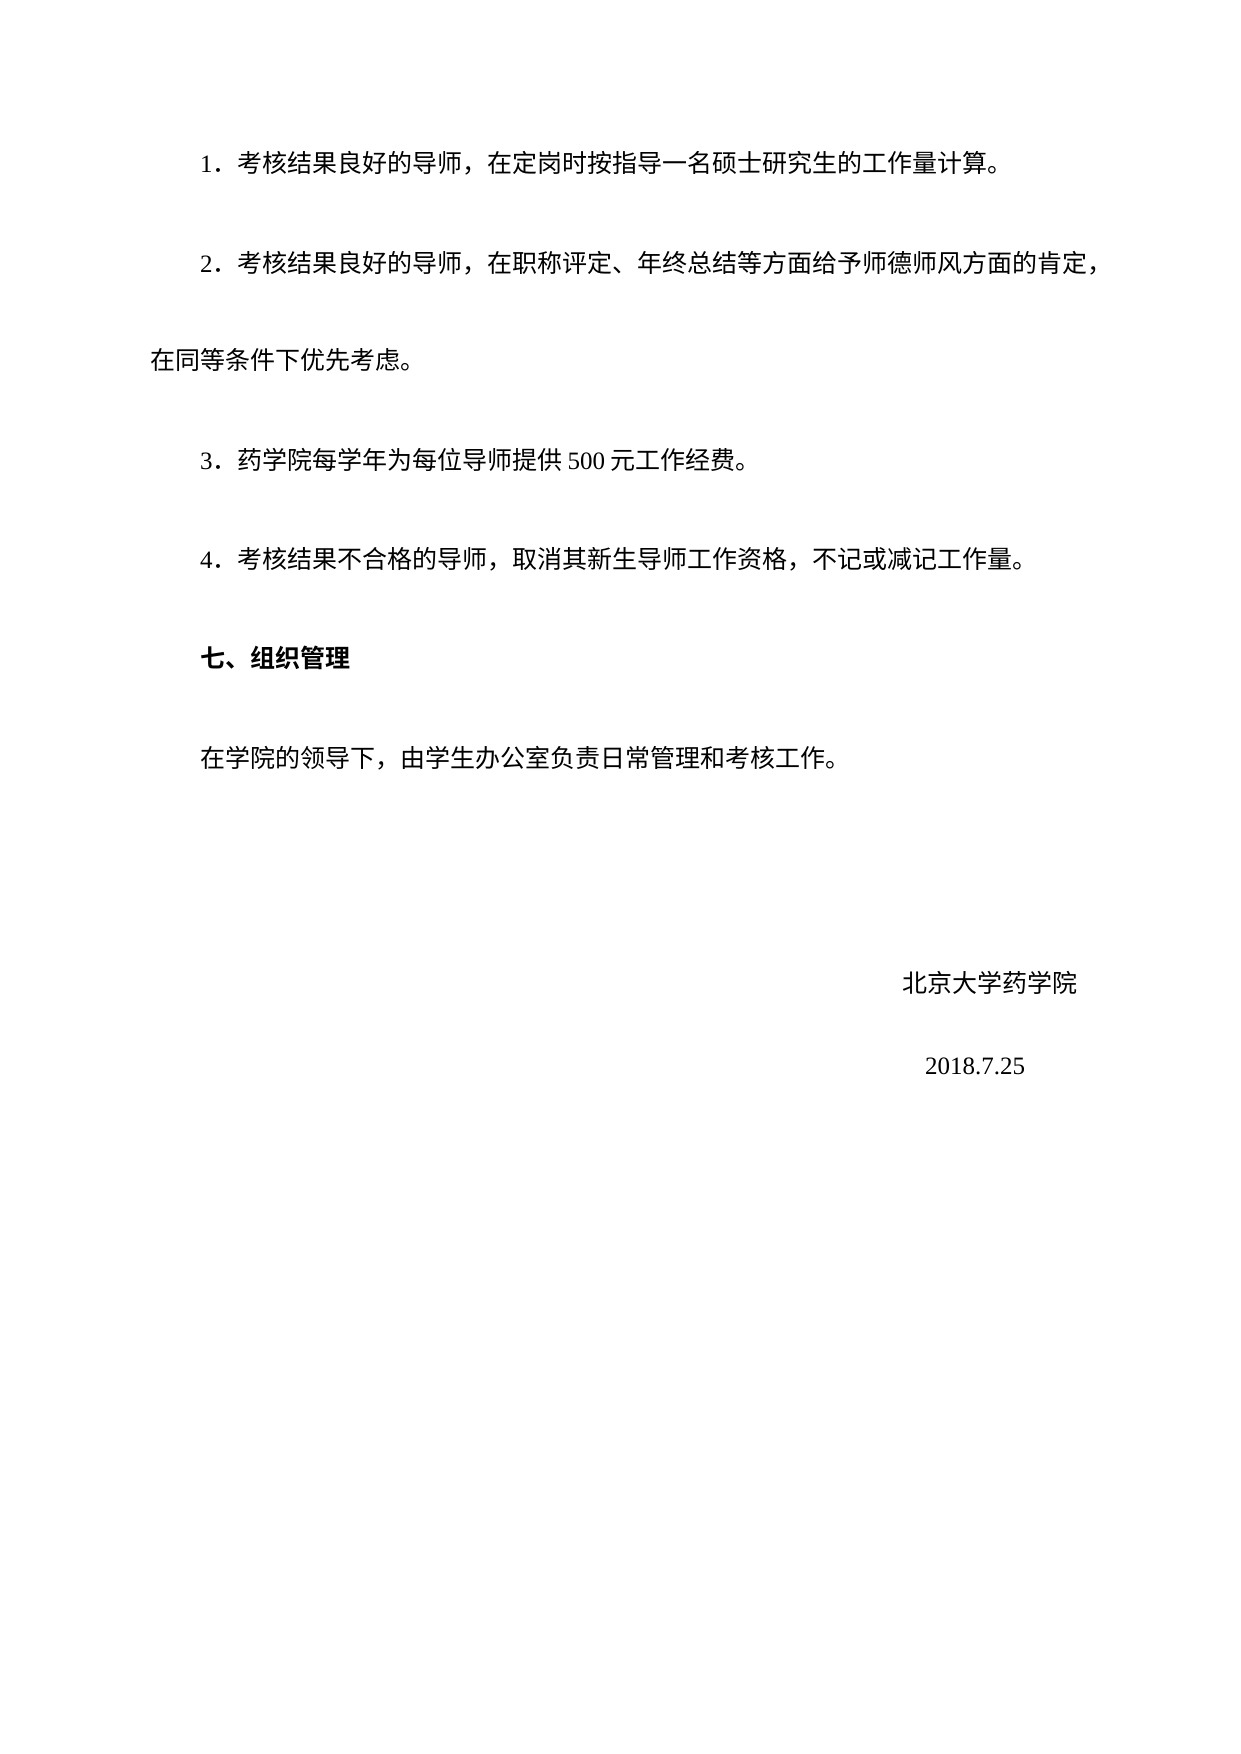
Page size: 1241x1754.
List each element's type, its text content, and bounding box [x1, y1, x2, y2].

text 在学院的领导下，由学生办公室负责日常管理和考核工作。 [150, 724, 1087, 789]
text 北京大学药学院 [150, 949, 1077, 1014]
text 3．药学院每学年为每位导师提供500元工作经费。 [150, 426, 1087, 491]
text 1．考核结果良好的导师，在定岗时按指导一名硕士研究生的工作量计算。 [150, 129, 1087, 194]
text 七、组织管理 [150, 624, 1087, 689]
text 2018.7.25 [150, 1049, 1077, 1081]
text 4．考核结果不合格的导师，取消其新生导师工作资格，不记或减记工作量。 [150, 525, 1087, 590]
text 2．考核结果良好的导师，在职称评定、年终总结等方面给予师德师风方面的肯定，在同等条件下优先考虑。 [150, 229, 1087, 391]
